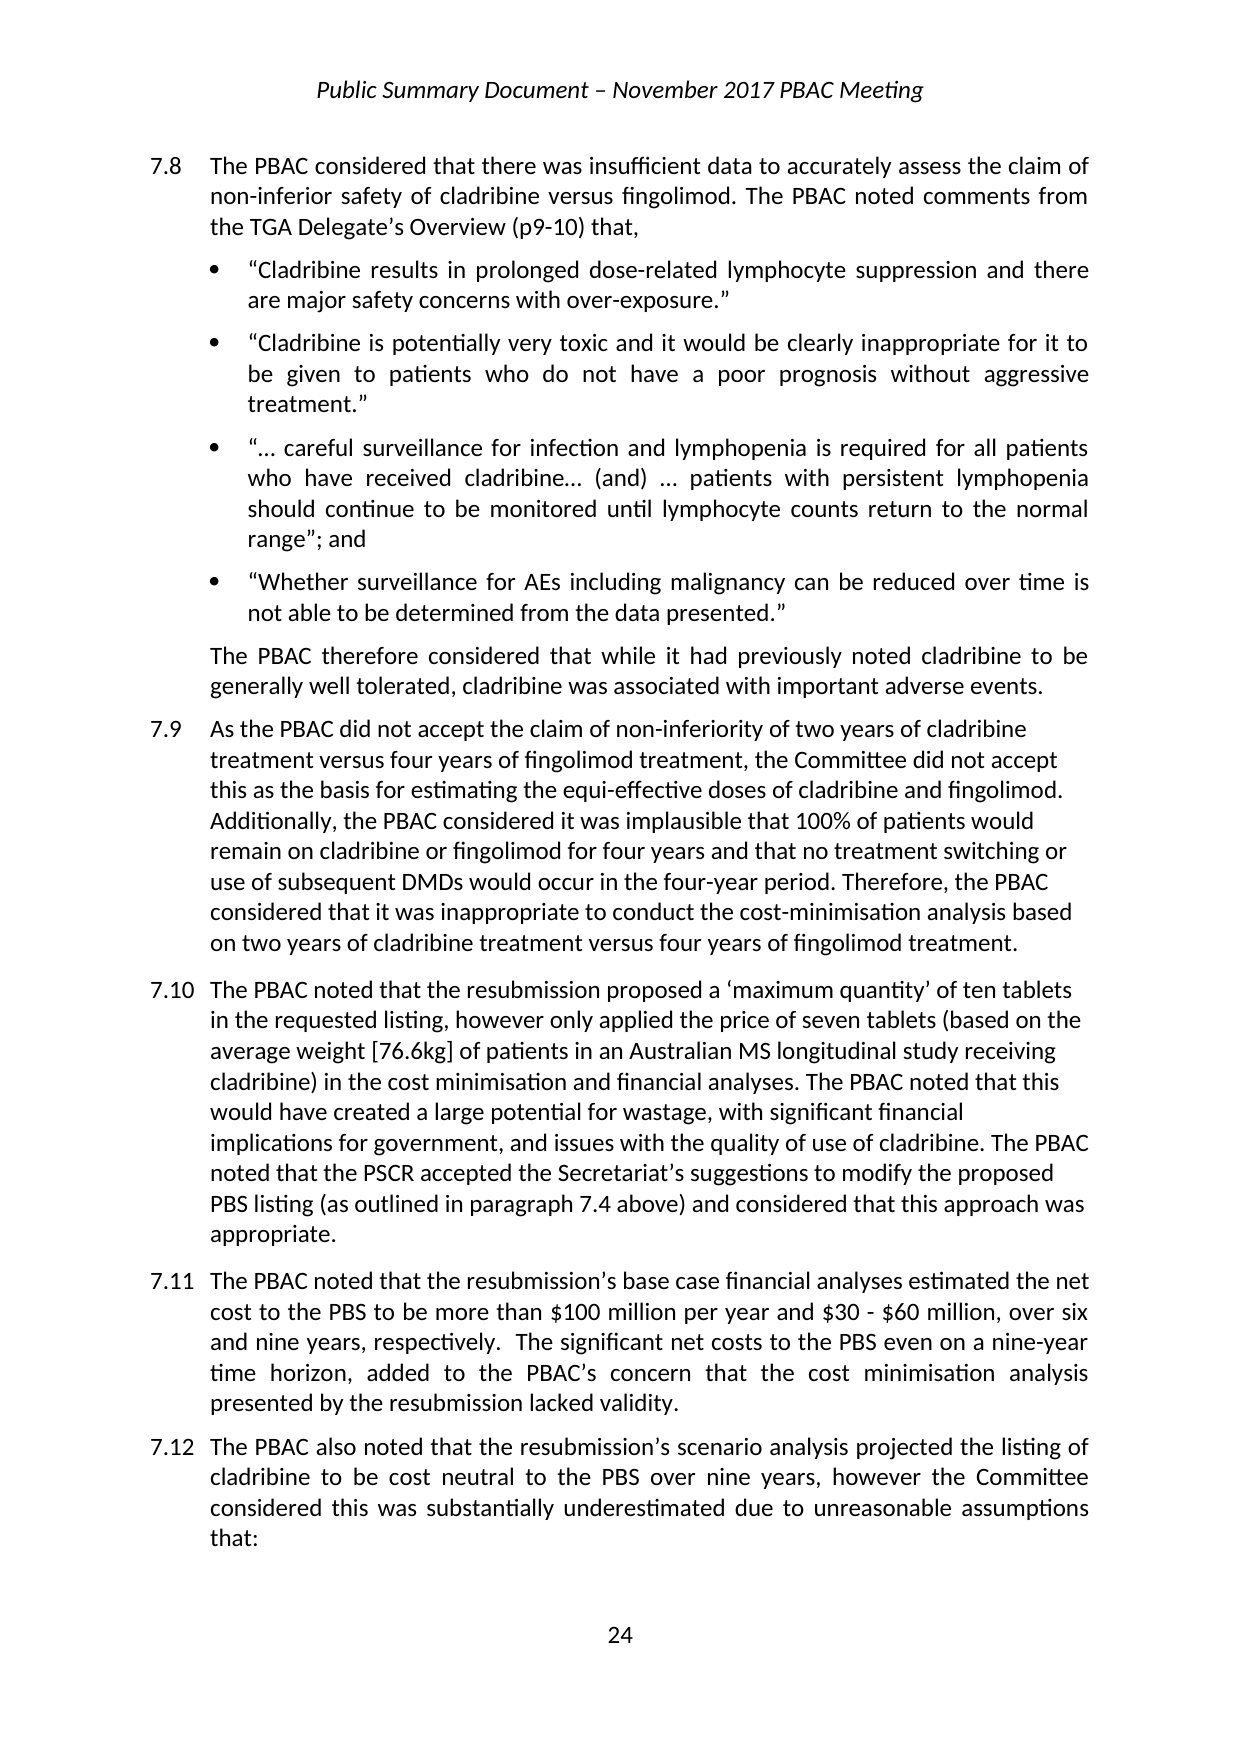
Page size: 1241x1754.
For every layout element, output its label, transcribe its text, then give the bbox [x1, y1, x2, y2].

text The PBAC therefore considered that while it had previously noted cladribine to be generally well tolerated, cladribine was associated with important adverse events. [210, 640, 1090, 701]
list “… careful surveillance for infection and lymphopenia is required for all patients who have received cladribine… (and) … patients with persistent lymphopenia should continue to be monitored until lymphocyte counts return to the normal range”; and [210, 432, 1090, 554]
list “Cladribine results in prolonged dose-related lymphocyte suppression and there are major safety concerns with over-exposure.” [210, 254, 1090, 315]
list “Cladribine is potentially very toxic and it would be clearly inappropriate for it to be given to patients who do not have a poor prognosis without aggressive treatment.” [210, 328, 1090, 419]
list The PBAC noted that the resubmission proposed a ‘maximum quantity’ of ten tablets in the requested listing, however only applied the price of seven tablets (based on the average weight [76.6kg] of patients in an Australian MS longitudinal study receiving cladribine) in the cost minimisation and financial analyses. The PBAC noted that this would have created a large potential for wastage, with significant financial implications for government, and issues with the quality of use of cladribine. The PBAC noted that the PSCR accepted the Secretariat’s suggestions to modify the proposed PBS listing (as outlined in paragraph 7.4 above) and considered that this approach was appropriate. [150, 974, 1090, 1249]
list As the PBAC did not accept the claim of non-inferiority of two years of cladribine treatment versus four years of fingolimod treatment, the Committee did not accept this as the basis for estimating the equi-effective doses of cladribine and fingolimod. Additionally, the PBAC considered it was implausible that 100% of patients would remain on cladribine or fingolimod for four years and that no treatment switching or use of subsequent DMDs would occur in the four-year period. Therefore, the PBAC considered that it was inappropriate to conduct the cost-minimisation analysis based on two years of cladribine treatment versus four years of fingolimod treatment. [150, 713, 1090, 957]
list The PBAC considered that there was insufficient data to accurately assess the claim of non-inferior safety of cladribine versus fingolimod. The PBAC noted comments from the TGA Delegate’s Overview (p9-10) that, [150, 150, 1090, 242]
list “Whether surveillance for AEs including malignancy can be reduced over time is not able to be determined from the data presented.” [210, 566, 1090, 627]
list The PBAC also noted that the resubmission’s scenario analysis projected the listing of cladribine to be cost neutral to the PBS over nine years, however the Committee considered this was substantially underestimated due to unreasonable assumptions that: [150, 1431, 1090, 1553]
list The PBAC noted that the resubmission’s base case financial analyses estimated the net cost to the PBS to be more than $100 million per year and $30 - $60 million, over six and nine years, respectively. The significant net costs to the PBS even on a nine-year time horizon, added to the PBAC’s concern that the cost minimisation analysis presented by the resubmission lacked validity. [150, 1266, 1090, 1418]
